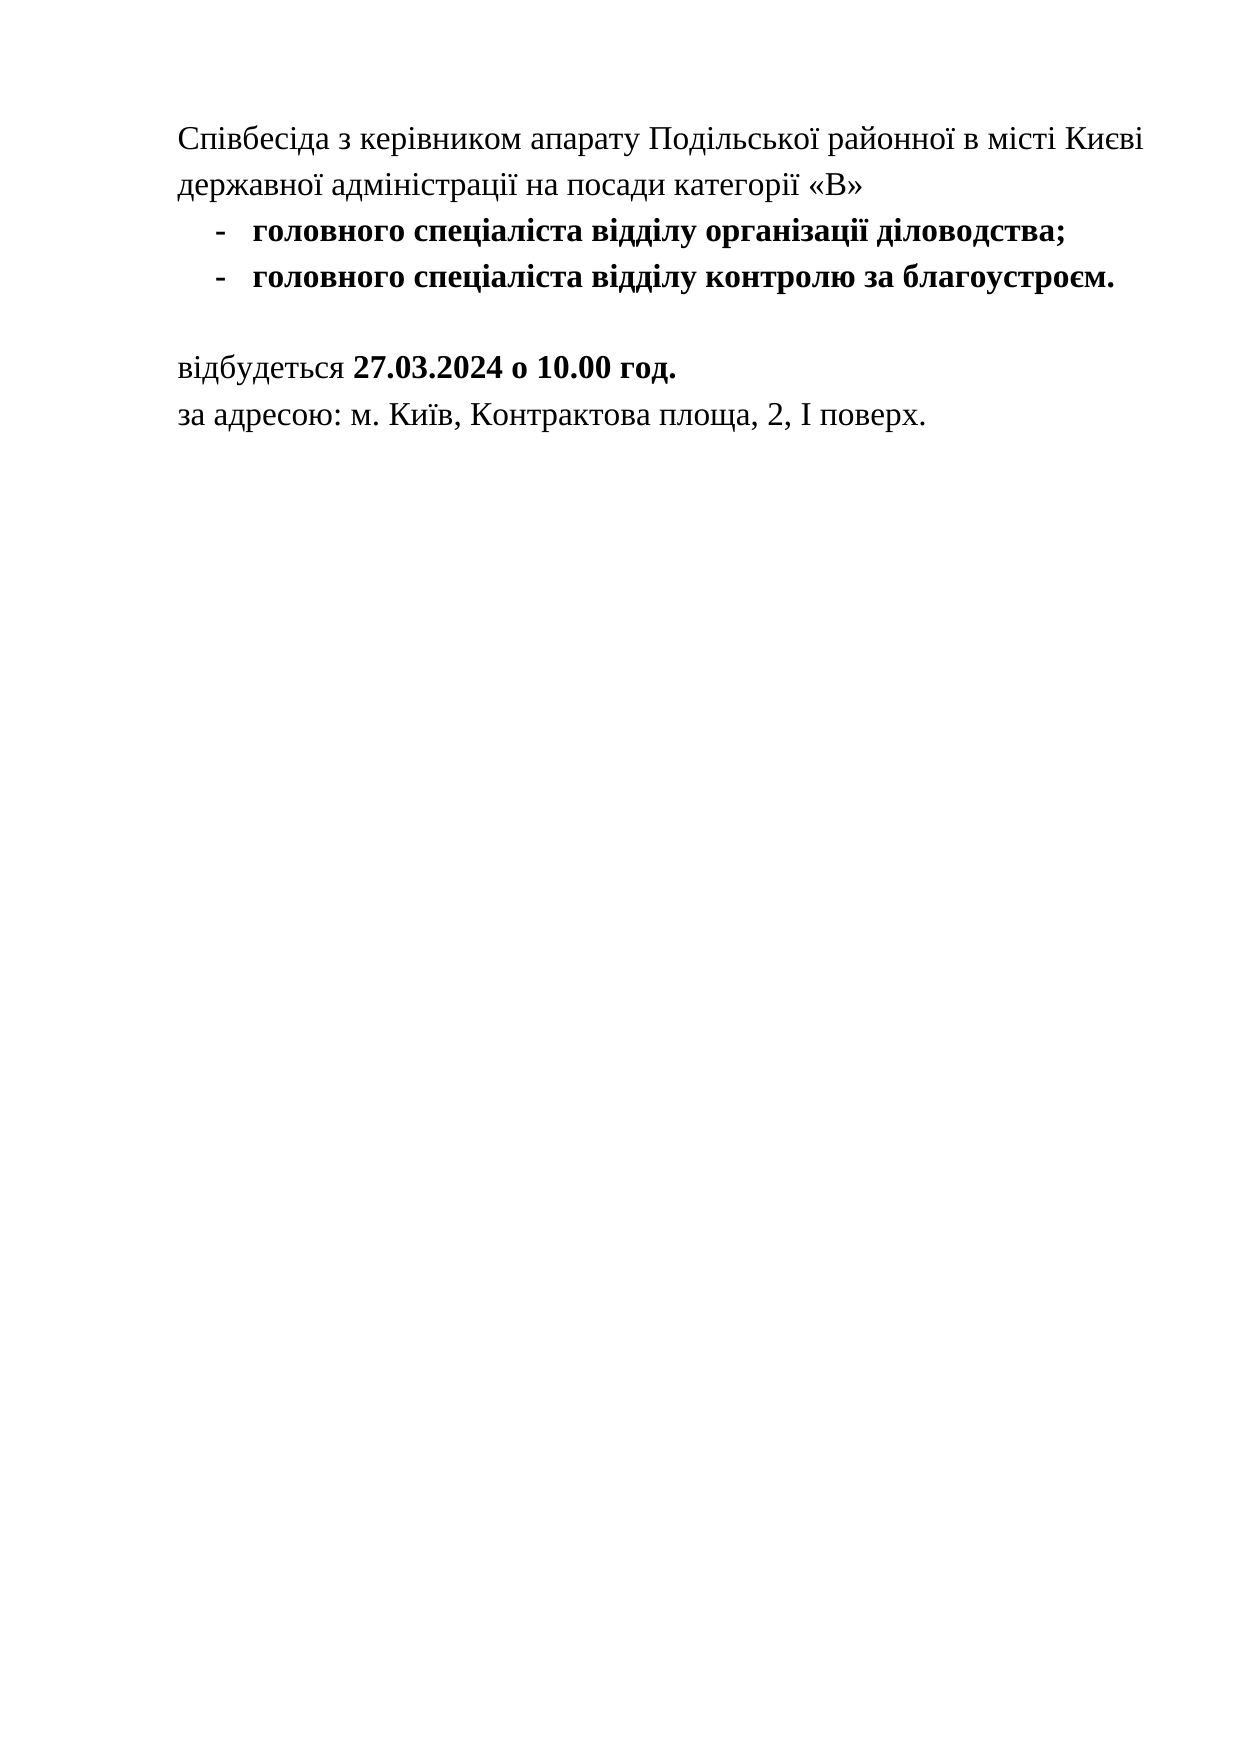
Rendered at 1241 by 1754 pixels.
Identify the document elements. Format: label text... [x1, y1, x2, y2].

text за адресою: м. Київ, Контрактова площа, 2, І поверх. [177, 394, 1181, 432]
text Співбесіда з керівником апарату Подільської районної в місті Києві державної адміністрації на посади категорії «В» [177, 118, 1181, 202]
text відбудеться 27.03.2024 о 10.00 год. [177, 348, 1181, 386]
list головного спеціаліста відділу організації діловодства; [215, 210, 1181, 248]
list головного спеціаліста відділу контролю за благоустроєм. [215, 256, 1181, 294]
